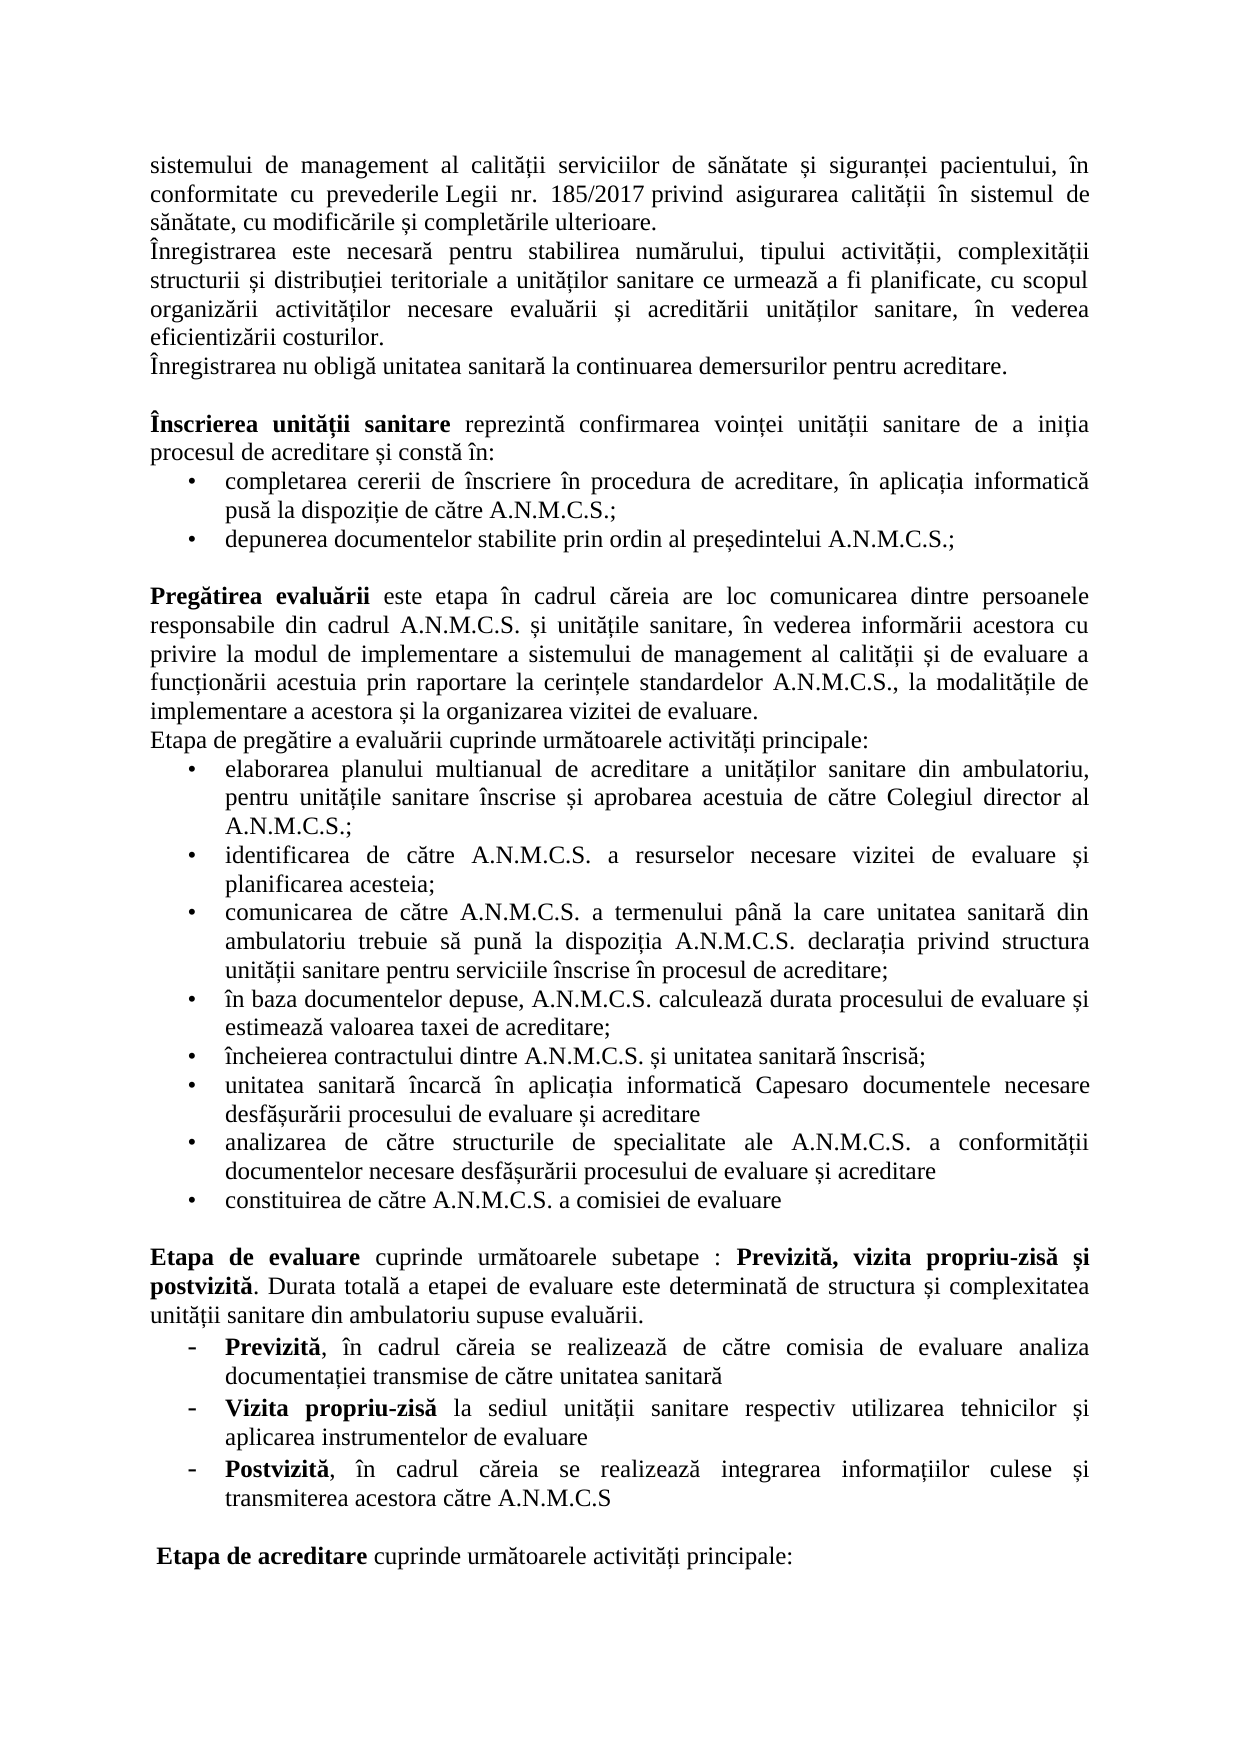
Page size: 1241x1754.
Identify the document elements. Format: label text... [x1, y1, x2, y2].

list Vizita propriu-zisă la sediul unității sanitare respectiv utilizarea tehnicilor și aplicarea instrumentelor de evaluare [187, 1390, 1090, 1451]
text Înregistrarea este necesară pentru stabilirea numărului, tipului activității, complexității structurii și distribuției teritoriale a unităților sanitare ce urmează a fi planificate, cu scopul organizării activităților necesare evaluării și acreditării unităților sanitare, în vederea eficientizării costurilor. [150, 236, 1090, 351]
text Pregătirea evaluării este etapa în cadrul căreia are loc comunicarea dintre persoanele responsabile din cadrul A.N.M.C.S. și unitățile sanitare, în vederea informării acestora cu privire la modul de implementare a sistemului de management al calității și de evaluare a funcționării acestuia prin raportare la cerințele standardelor A.N.M.C.S., la modalitățile de implementare a acestora și la organizarea vizitei de evaluare. [150, 581, 1090, 725]
text Înregistrarea nu obligă unitatea sanitară la continuarea demersurilor pentru acreditare. [150, 351, 1090, 380]
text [150, 150, 1090, 236]
list în baza documentelor depuse, A.N.M.C.S. calculează durata procesului de evaluare și estimează valoarea taxei de acreditare; [187, 984, 1090, 1041]
list identificarea de către A.N.M.C.S. a resurselor necesare vizitei de evaluare și planificarea acesteia; [187, 840, 1090, 897]
list Postvizită, în cadrul căreia se realizează integrarea informațiilor culese și transmiterea acestora către A.N.M.C.S [187, 1451, 1090, 1512]
text Etapa de acreditare cuprinde următoarele activități principale: [150, 1541, 1090, 1570]
list Previzită, în cadrul căreia se realizează de către comisia de evaluare analiza documentației transmise de către unitatea sanitară [187, 1329, 1090, 1390]
list depunerea documentelor stabilite prin ordin al președintelui A.N.M.C.S.; [187, 524, 1090, 552]
list constituirea de către A.N.M.C.S. a comisiei de evaluare [187, 1185, 1090, 1214]
text Înscrierea unității sanitare reprezintă confirmarea voinței unității sanitare de a iniția procesul de acreditare și constă în: [150, 409, 1090, 466]
list comunicarea de către A.N.M.C.S. a termenului până la care unitatea sanitară din ambulatoriu trebuie să pună la dispoziția A.N.M.C.S. declarația privind structura unității sanitare pentru serviciile înscrise în procesul de acreditare; [187, 897, 1090, 984]
list elaborarea planului multianual de acreditare a unităților sanitare din ambulatoriu, pentru unitățile sanitare înscrise și aprobarea acestuia de către Colegiul director al A.N.M.C.S.; [187, 754, 1090, 840]
list unitatea sanitară încarcă în aplicația informatică Capesaro documentele necesare desfășurării procesului de evaluare și acreditare [187, 1070, 1090, 1127]
list analizarea de către structurile de specialitate ale A.N.M.C.S. a conformității documentelor necesare desfășurării procesului de evaluare și acreditare [187, 1127, 1090, 1185]
text Etapa de evaluare cuprinde următoarele subetape : Previzită, vizita propriu-zisă și postvizită. Durata totală a etapei de evaluare este determinată de structura și complexitatea unității sanitare din ambulatoriu supuse evaluării. [150, 1242, 1090, 1329]
list încheierea contractului dintre A.N.M.C.S. și unitatea sanitară înscrisă; [187, 1041, 1090, 1070]
text Etapa de pregătire a evaluării cuprinde următoarele activități principale: [150, 725, 1090, 754]
list completarea cererii de înscriere în procedura de acreditare, în aplicația informatică pusă la dispoziție de către A.N.M.C.S.; [187, 466, 1090, 524]
